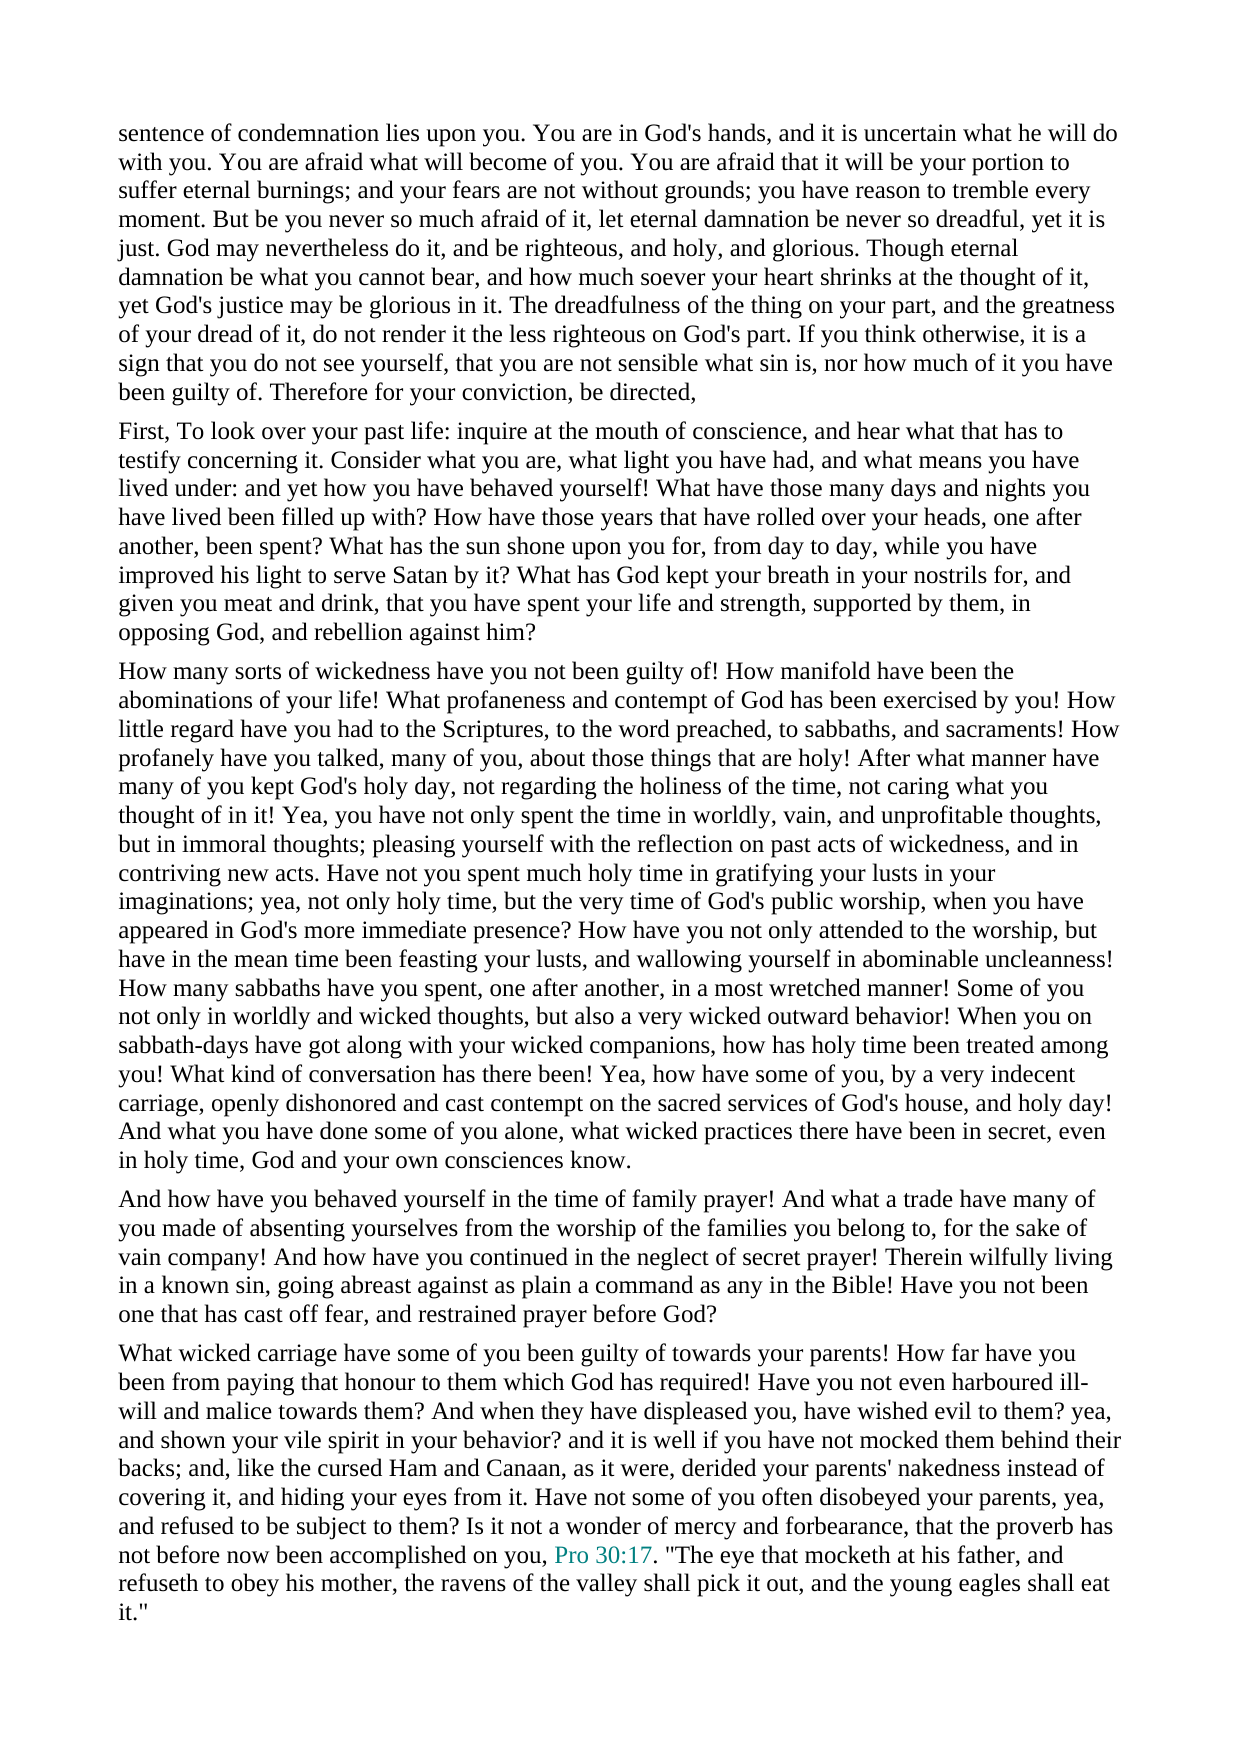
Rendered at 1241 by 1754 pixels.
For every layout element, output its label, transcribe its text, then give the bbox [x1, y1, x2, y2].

text How many sorts of wickedness have you not been guilty of! How manifold have been the abominations of your life! What profaneness and contempt of God has been exercised by you! How little regard have you had to the Scriptures, to the word preached, to sabbaths, and sacraments! How profanely have you talked, many of you, about those things that are holy! After what manner have many of you kept God's holy day, not regarding the holiness of the time, not caring what you thought of in it! Yea, you have not only spent the time in worldly, vain, and unprofitable thoughts, but in immoral thoughts; pleasing yourself with the reflection on past acts of wickedness, and in contriving new acts. Have not you spent much holy time in gratifying your lusts in your imaginations; yea, not only holy time, but the very time of God's public worship, when you have appeared in God's more immediate presence? How have you not only attended to the worship, but have in the mean time been feasting your lusts, and wallowing yourself in abominable uncleanness! How many sabbaths have you spent, one after another, in a most wretched manner! Some of you not only in worldly and wicked thoughts, but also a very wicked outward behavior! When you on sabbath-days have got along with your wicked companions, how has holy time been treated among you! What kind of conversation has there been! Yea, how have some of you, by a very indecent carriage, openly dishonored and cast contempt on the sacred services of God's house, and holy day! And what you have done some of you alone, what wicked practices there have been in secret, even in holy time, God and your own consciences know. [118, 656, 1122, 1174]
text And how have you behaved yourself in the time of family prayer! And what a trade have many of you made of absenting yourselves from the worship of the families you belong to, for the sake of vain company! And how have you continued in the neglect of secret prayer! Therein wilfully living in a known sin, going abreast against as plain a command as any in the Bible! Have you not been one that has cast off fear, and restrained prayer before God? [118, 1184, 1122, 1328]
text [118, 118, 1122, 406]
text What wicked carriage have some of you been guilty of towards your parents! How far have you been from paying that honour to them which God has required! Have you not even harboured ill-will and malice towards them? And when they have displeased you, have wished evil to them? yea, and shown your vile spirit in your behavior? and it is well if you have not mocked them behind their backs; and, like the cursed Ham and Canaan, as it were, derided your parents' nakedness instead of covering it, and hiding your eyes from it. Have not some of you often disobeyed your parents, yea, and refused to be subject to them? Is it not a wonder of mercy and forbearance, that the proverb has not before now been accomplished on you, Pro 30:17. "The eye that mocketh at his father, and refuseth to obey his mother, the ravens of the valley shall pick it out, and the young eagles shall eat it." [118, 1338, 1122, 1626]
text First, To look over your past life: inquire at the mouth of conscience, and hear what that has to testify concerning it. Consider what you are, what light you have had, and what means you have lived under: and yet how you have behaved yourself! What have those many days and nights you have lived been filled up with? How have those years that have rolled over your heads, one after another, been spent? What has the sun shone upon you for, from day to day, while you have improved his light to serve Satan by it? What has God kept your breath in your nostrils for, and given you meat and drink, that you have spent your life and strength, supported by them, in opposing God, and rebellion against him? [118, 416, 1122, 646]
